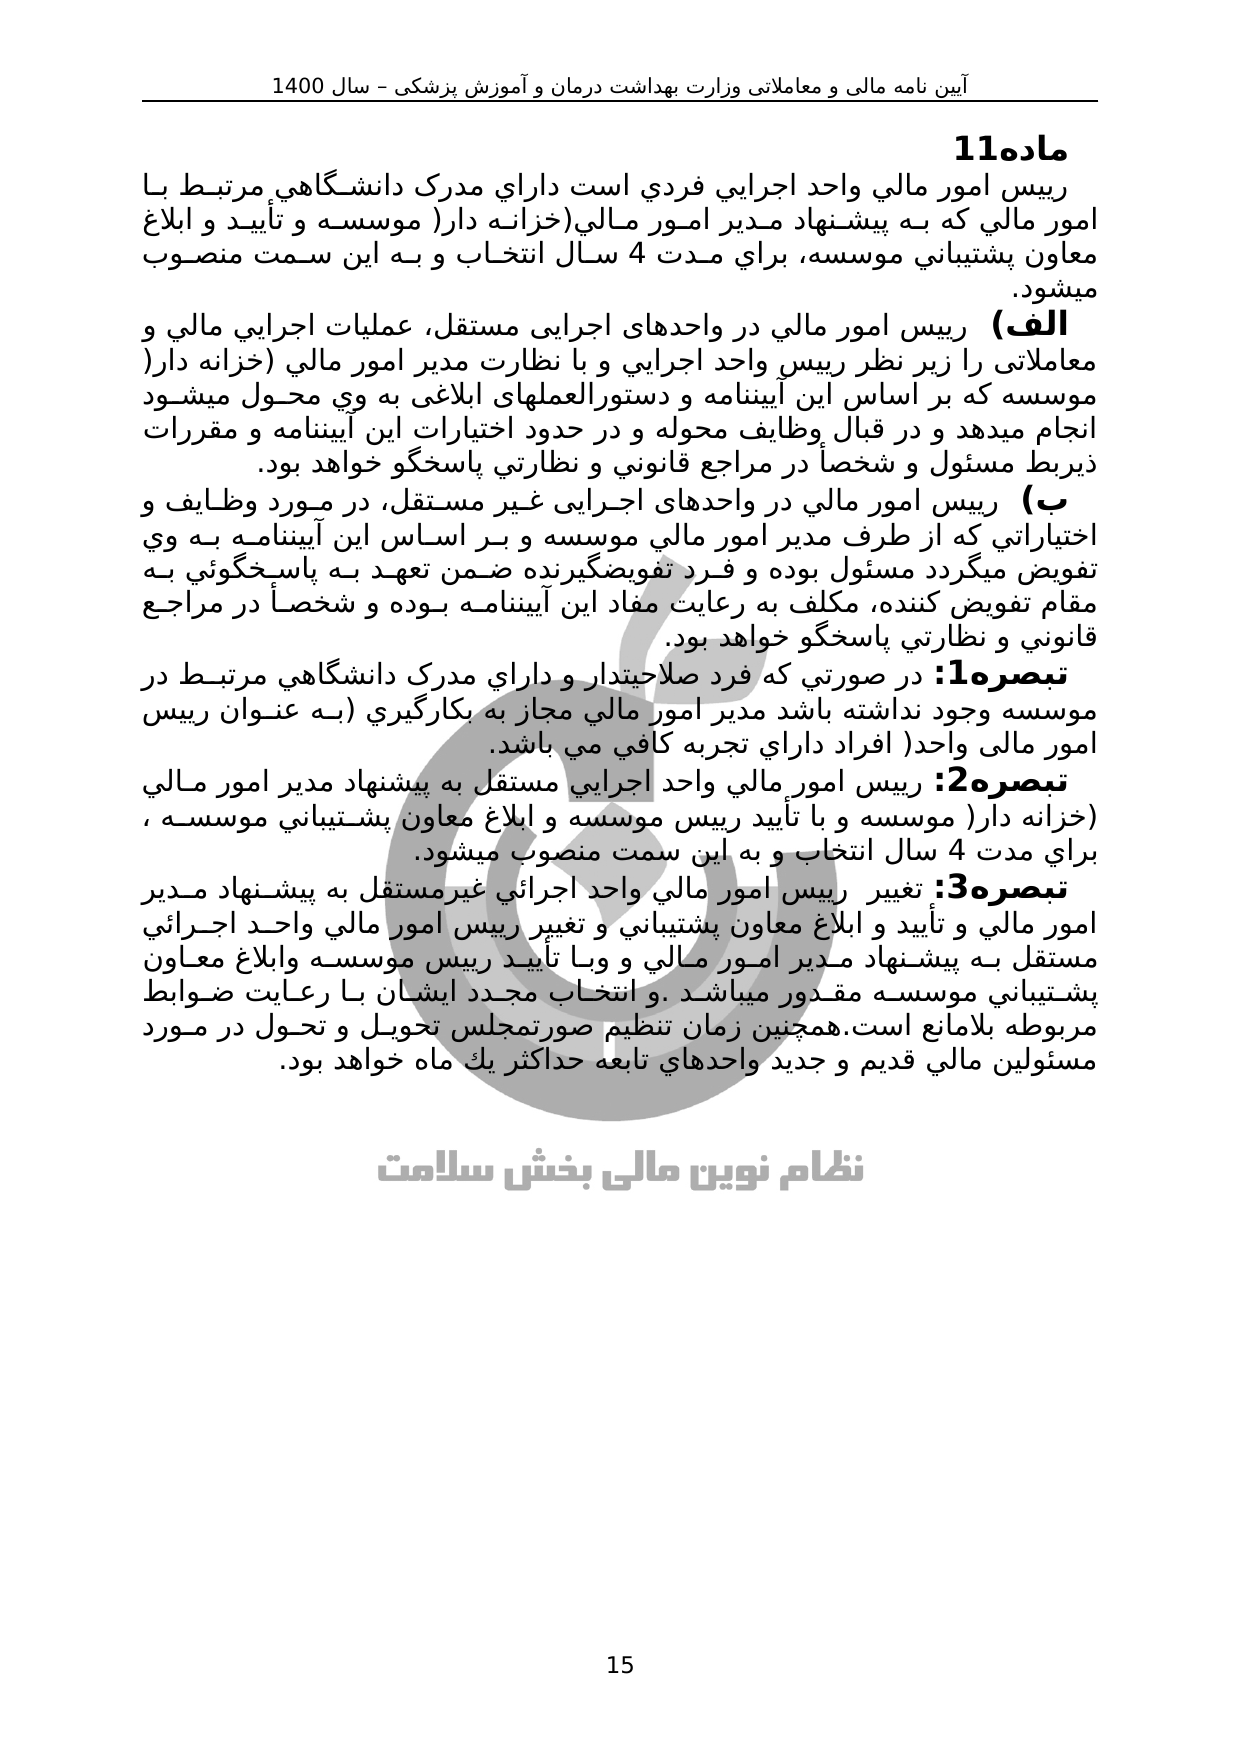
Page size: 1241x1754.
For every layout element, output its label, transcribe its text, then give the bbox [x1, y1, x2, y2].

text تبصره1: در صورتي‏ که فرد صلاحيت‏دار و داراي مدرک دانشگاهي مرتبط در موسسه وجود نداشته باشد مدير امور مالي مجاز به بکارگيري (به عنوان رييس امور مالی واحد( افراد داراي تجربه کافي مي باشد. [142, 654, 1098, 761]
text ب) رييس امور مالي در واحدهای اجرایی غیر مستقل، در مورد وظايف و اختياراتي که از طرف مدير امور مالي موسسه و بر اساس اين آیین‏نامه به وي تفویض می‏گردد مسئول بوده و فرد تفويض‏گيرنده ضمن تعهد به پاسخگوئي به مقام تفويض کننده، مکلف به رعايت مفاد اين آیین‏نامه بوده و شخصأ در مراجع قانوني و نظارتي پاسخگو خواهد بود. [142, 479, 1098, 654]
text تبصره3: تغيير رييس امور مالي واحد اجرائي غیرمستقل به پيشنهاد مدير امور مالي و تأيید و ابلاغ معاون پشتيباني و تغيير رييس امور مالي واحد اجرائي مستقل به پيشنهاد مدير امور مالي و وبا تأييد رييس موسسه وابلاغ معاون پشتيباني موسسه مقدور مي‏باشد .و انتخاب مجدد ايشان با رعايت ضوابط مربوطه بلامانع است.همچنین زمان تنظيم صورتمجلس تحويل و تحول در مورد مسئولين مالي قديم و جديد واحدهاي تابعه حداكثر يك ماه خواهد بود. [142, 867, 1098, 1076]
text رييس امور مالي واحد اجرايي فردي است داراي مدرک دانشگاهي مرتبط با امور مالي که به پيشنهاد مدير امور مالي(خزانه دار( موسسه و تأييد و ابلاغ معاون پشتيباني موسسه، براي مدت 4 سال انتخاب و به اين سمت منصوب مي‏شود. [142, 168, 1098, 304]
text الف) رييس امور مالي در واحدهای اجرایی مستقل، عمليات اجرايي مالي و معاملاتی را زير نظر رييس واحد اجرايي و با نظارت مدير امور مالي (خزانه دار( موسسه که بر اساس اين آیین‏نامه و دستورالعمل‏های ابلاغی به وي محول مي‏شود انجام می‏دهد و در قبال وظايف محوله و در حدود اختيارات اين آیین‏نامه و مقررات ذی‏ربط مسئول و شخصأ در مراجع قانوني و نظارتي پاسخگو خواهد بود. [142, 304, 1098, 479]
text تبصره2: رييس امور مالي واحد اجرايي مستقل به پيشنهاد مدير امور مالي (خزانه دار( موسسه و با تأيید رييس موسسه و ابلاغ معاون پشتيباني موسسه ، براي مدت 4 سال انتخاب و به اين سمت منصوب مي‏شود. [142, 761, 1098, 867]
subtitle ماده11 [142, 130, 1098, 168]
picture [141, 361, 1099, 1403]
